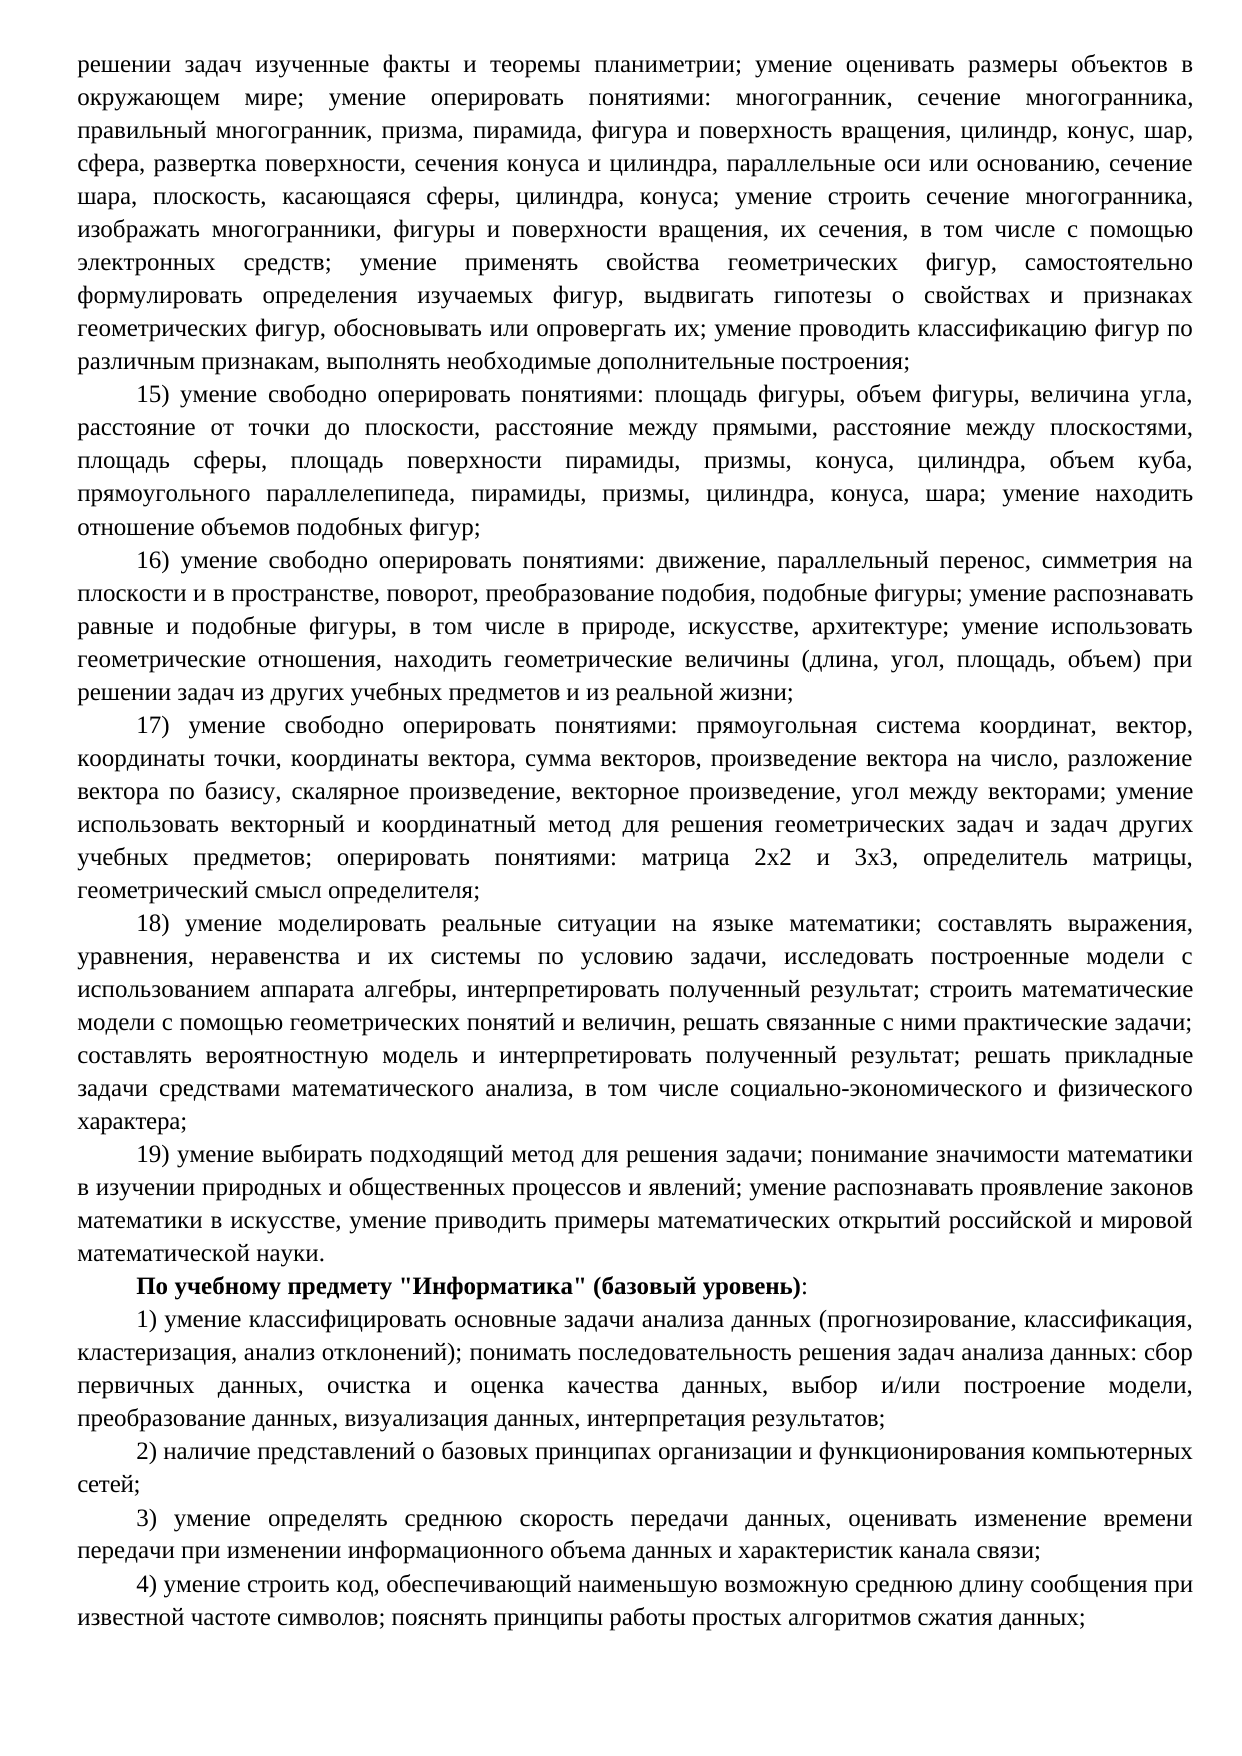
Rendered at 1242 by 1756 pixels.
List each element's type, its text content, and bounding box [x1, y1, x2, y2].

list умение свободно оперировать понятиями: движение, параллельный перенос, симметрия на плоскости и в пространстве, поворот, преобразование подобия, подобные фигуры; умение распознавать равные и подобные фигуры, в том числе в природе, искусстве, архитектуре; умение использовать геометрические отношения, находить геометрические величины (длина, угол, площадь, объем) при решении задач из других учебных предметов и из реальной жизни; [77, 545, 1193, 706]
list наличие представлений о базовых принципах организации и функционирования компьютерных сетей; [77, 1436, 1193, 1498]
list умение свободно оперировать понятиями: площадь фигуры, объем фигуры, величина угла, расстояние от точки до плоскости, расстояние между прямыми, расстояние между плоскостями, площадь сферы, площадь поверхности пирамиды, призмы, конуса, цилиндра, объем куба, прямоугольного параллелепипеда, пирамиды, призмы, цилиндра, конуса, шара; умение находить отношение объемов подобных фигур; [77, 379, 1194, 540]
subtitle По учебному предмету "Информатика" (базовый уровень): [136, 1271, 1217, 1300]
list умение выбирать подходящий метод для решения задачи; понимание значимости математики в изучении природных и общественных процессов и явлений; умение распознавать проявление законов математики в искусстве, умение приводить примеры математических открытий российской и мировой математической науки. [77, 1139, 1194, 1267]
list умение свободно оперировать понятиями: прямоугольная система координат, вектор, координаты точки, координаты вектора, сумма векторов, произведение вектора на число, разложение вектора по базису, скалярное произведение, векторное произведение, угол между векторами; умение использовать векторный и координатный метод для решения геометрических задач и задач других учебных предметов; оперировать понятиями: матрица 2x2 и 3x3, определитель матрицы, геометрический смысл определителя; [77, 710, 1194, 904]
list умение моделировать реальные ситуации на языке математики; составлять выражения, уравнения, неравенства и их системы по условию задачи, исследовать построенные модели с использованием аппарата алгебры, интерпретировать полученный результат; строить математические модели с помощью геометрических понятий и величин, решать связанные с ними практические задачи; составлять вероятностную модель и интерпретировать полученный результат; решать прикладные задачи средствами математического анализа, в том числе социально-экономического и физического характера; [77, 908, 1194, 1135]
text решении задач изученные факты и теоремы планиметрии; умение оценивать размеры объектов в окружающем мире; умение оперировать понятиями: многогранник, сечение многогранника, правильный многогранник, призма, пирамида, фигура и поверхность вращения, цилиндр, конус, шар, сфера, развертка поверхности, сечения конуса и цилиндра, параллельные оси или основанию, сечение шара, плоскость, касающаяся сферы, цилиндра, конуса; умение строить сечение многогранника, изображать многогранники, фигуры и поверхности вращения, их сечения, в том числе с помощью электронных средств; умение применять свойства геометрических фигур, самостоятельно формулировать определения изучаемых фигур, выдвигать гипотезы о свойствах и признаках геометрических фигур, обосновывать или опровергать их; умение проводить классификацию фигур по различным признакам, выполнять необходимые дополнительные построения; [77, 49, 1194, 375]
list умение классифицировать основные задачи анализа данных (прогнозирование, классификация, кластеризация, анализ отклонений); понимать последовательность решения задач анализа данных: сбор первичных данных, очистка и оценка качества данных, выбор и/или построение модели, преобразование данных, визуализация данных, интерпретация результатов; [77, 1304, 1194, 1432]
list умение определять среднюю скорость передачи данных, оценивать изменение времени передачи при изменении информационного объема данных и характеристик канала связи; [77, 1503, 1194, 1564]
list умение строить код, обеспечивающий наименьшую возможную среднюю длину сообщения при известной частоте символов; пояснять принципы работы простых алгоритмов сжатия данных; [77, 1569, 1193, 1630]
